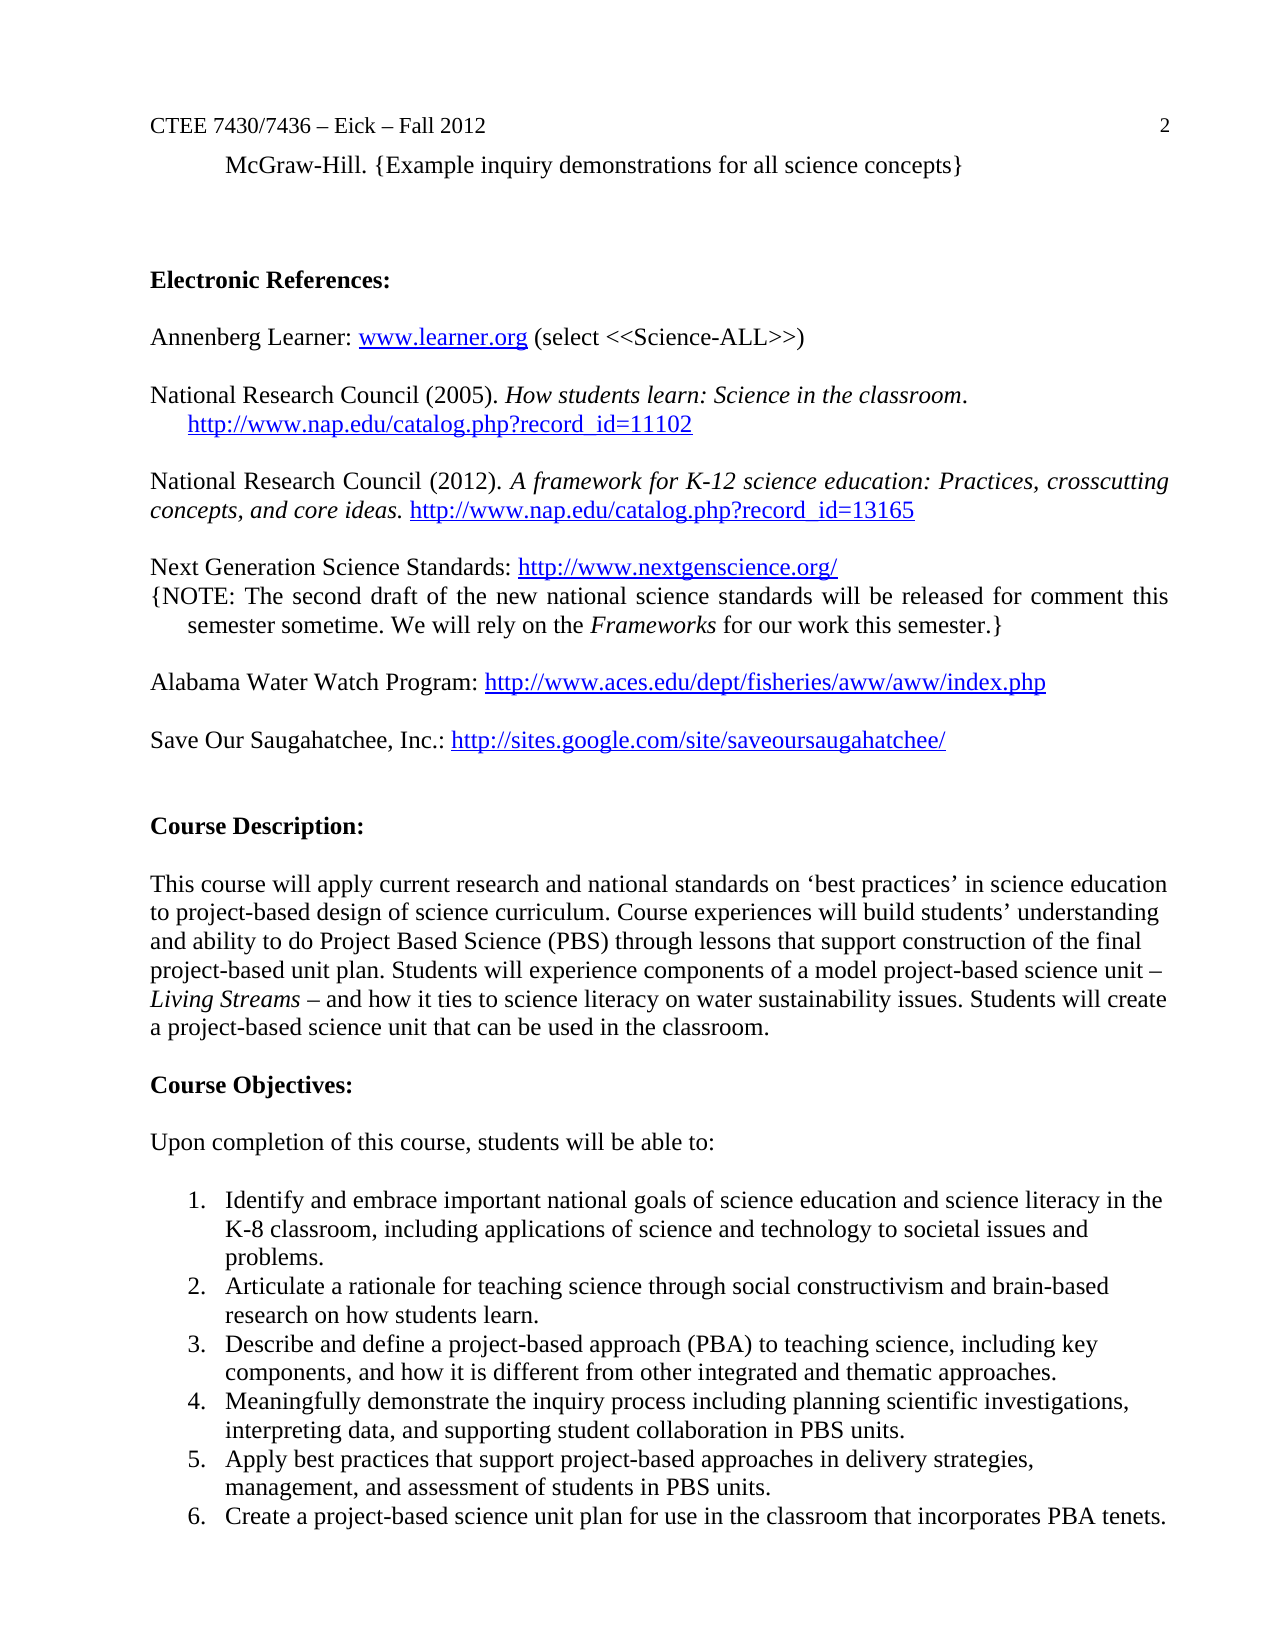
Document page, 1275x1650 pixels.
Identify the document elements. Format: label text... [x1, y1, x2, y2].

text Electronic References: [150, 265, 1170, 294]
text Course Objectives: [150, 1070, 1170, 1099]
text Next Generation Science Standards: http://www.nextgenscience.org/ [150, 552, 1170, 581]
text http://www.nap.edu/catalog.php?record_id=11102 [187, 409, 1170, 437]
text This course will apply current research and national standards on ‘best practices’ in science education to project-based design of science curriculum. Course experiences will build students’ understanding and ability to do Project Based Science (PBS) through lessons that support construction of the final project-based unit plan. Students will experience components of a model project-based science unit – Living Streams – and how it ties to science literacy on water sustainability issues. Students will create a project-based science unit that can be used in the classroom. [150, 869, 1170, 1041]
text National Research Council (2012). A framework for K-12 science education: Practices, crosscutting concepts, and core ideas. http://www.nap.edu/catalog.php?record_id=13165 [150, 466, 1170, 524]
text McGraw-Hill. {Example inquiry demonstrations for all science concepts} [150, 150, 1170, 179]
text Alabama Water Watch Program: http://www.aces.edu/dept/fisheries/aww/aww/index.php [150, 667, 1170, 696]
text Save Our Saugahatchee, Inc.: http://sites.google.com/site/saveoursaugahatchee/ [150, 725, 1170, 754]
text {NOTE: The second draft of the new national science standards will be released for comment this semester sometime. We will rely on the Frameworks for our work this semester.} [150, 581, 1170, 639]
list Create a project-based science unit plan for use in the classroom that incorporates PBA tenets. [187, 1501, 1170, 1530]
list Articulate a rationale for teaching science through social constructivism and brain-based research on how students learn. [187, 1271, 1170, 1329]
list Meaningfully demonstrate the inquiry process including planning scientific investigations, interpreting data, and supporting student collaboration in PBS units. [187, 1386, 1170, 1444]
list Describe and define a project-based approach (PBA) to teaching science, including key components, and how it is different from other integrated and thematic approaches. [187, 1329, 1170, 1386]
text Course Description: [150, 811, 1170, 840]
text Upon completion of this course, students will be able to: [150, 1127, 1170, 1156]
text Annenberg Learner: www.learner.org (select <<Science-ALL>>) [150, 322, 1170, 351]
list Identify and embrace important national goals of science education and science literacy in the K-8 classroom, including applications of science and technology to societal issues and problems. [187, 1185, 1170, 1271]
list Apply best practices that support project-based approaches in delivery strategies, management, and assessment of students in PBS units. [187, 1444, 1170, 1501]
text National Research Council (2005). How students learn: Science in the classroom. [150, 380, 1170, 409]
